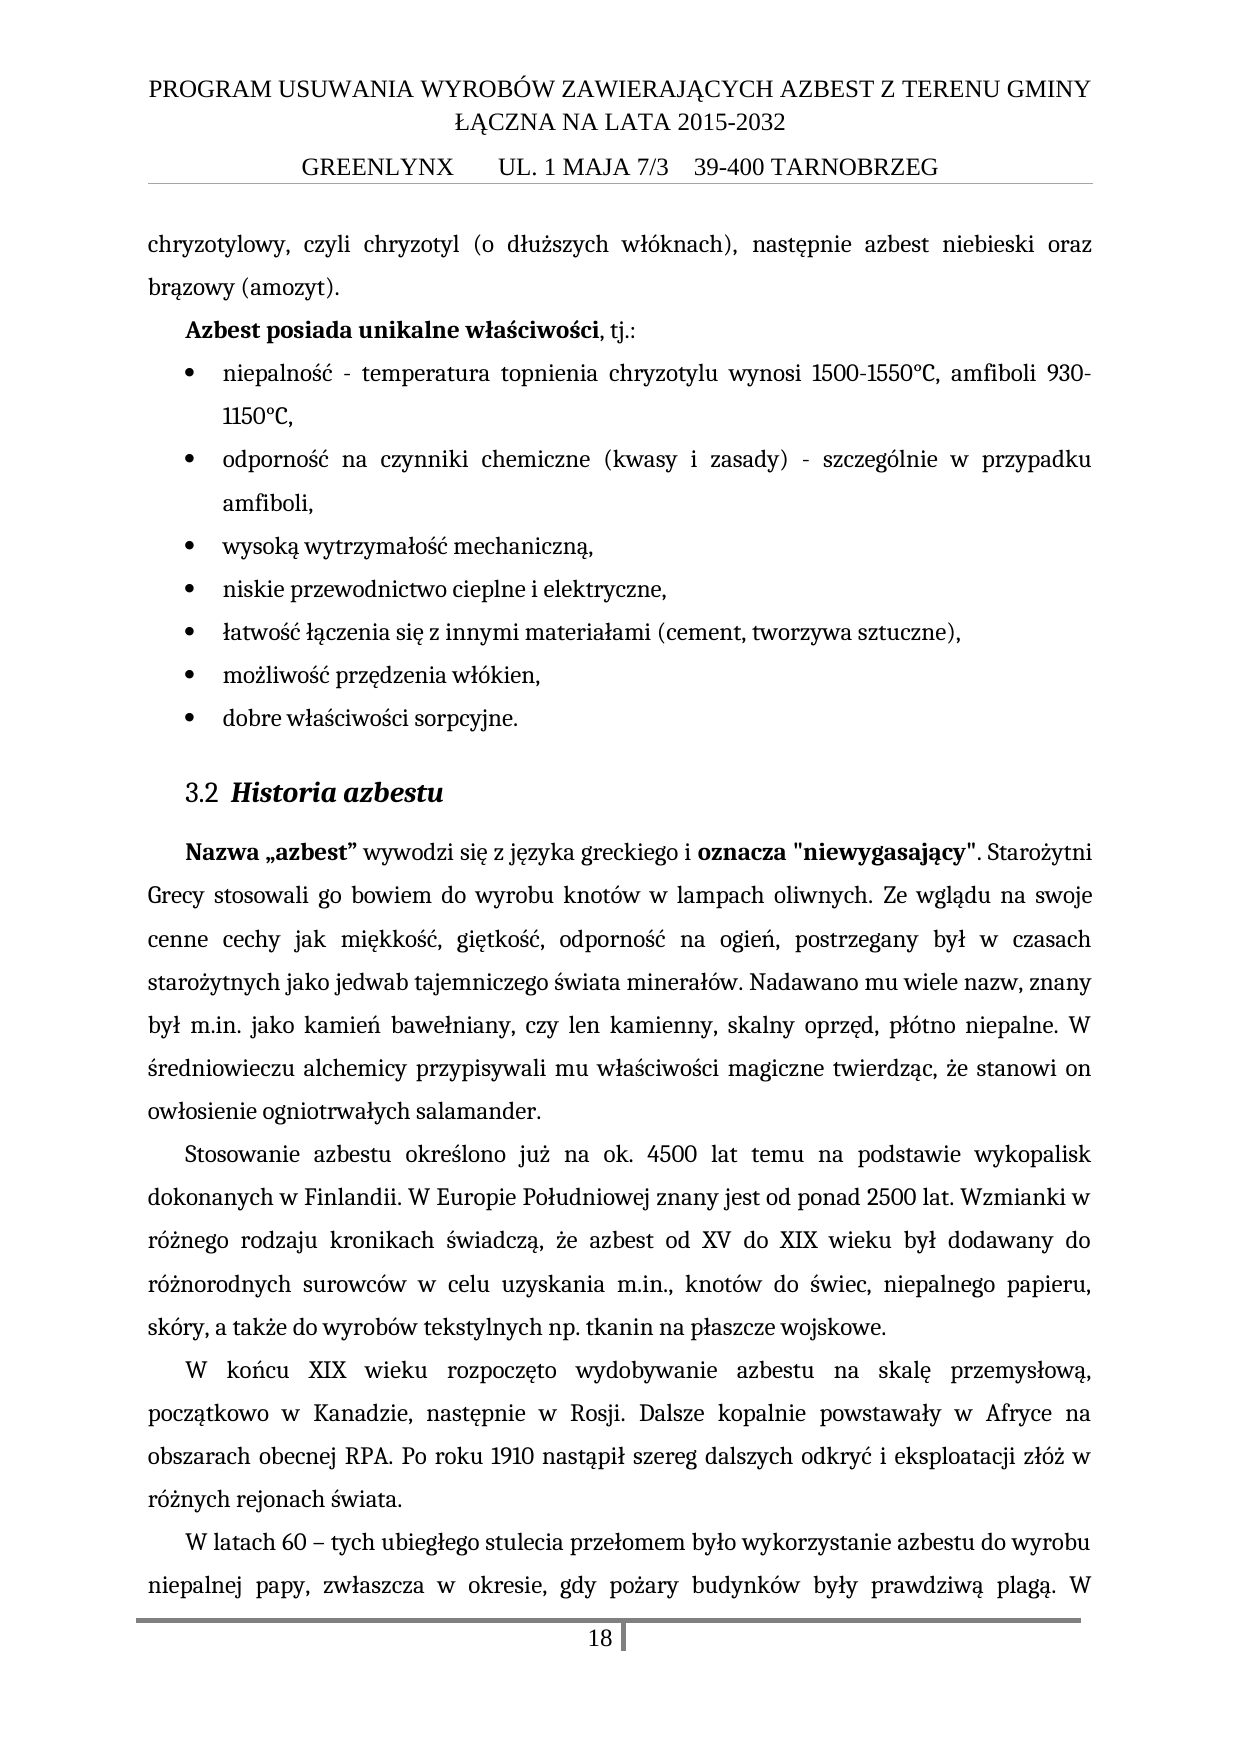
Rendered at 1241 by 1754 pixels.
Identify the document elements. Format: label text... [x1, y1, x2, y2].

text W końcu XIX wieku rozpoczęto wydobywanie azbestu na skalę przemysłową, początkowo w Kanadzie, następnie w Rosji. Dalsze kopalnie powstawały w Afryce na obszarach obecnej RPA. Po roku 1910 nastąpił szereg dalszych odkryć i eksploatacji złóż w różnych rejonach świata. [148, 1356, 1093, 1514]
list niepalność - temperatura topnienia chryzotylu wynosi 1500-1550°C, amfiboli 930-1150°C, [185, 359, 1093, 431]
list wysoką wytrzymałość mechaniczną, [185, 532, 1093, 560]
list możliwość przędzenia włókien, [185, 661, 1093, 690]
text Nazwa „azbest” wywodzi się z języka greckiego i oznacza "niewygasający". Starożytni Grecy stosowali go bowiem do wyrobu knotów w lampach oliwnych. Ze wglądu na swoje cenne cechy jak miękkość, giętkość, odporność na ogień, postrzegany był w czasach starożytnych jako jedwab tajemniczego świata minerałów. Nadawano mu wiele nazw, znany był m.in. jako kamień bawełniany, czy len kamienny, skalny oprzęd, płótno niepalne. W średniowieczu alchemicy przypisywali mu właściwości magiczne twierdząc, że stanowi on owłosienie ogniotrwałych salamander. [148, 838, 1093, 1126]
list odporność na czynniki chemiczne (kwasy i zasady) - szczególnie w przypadku amfiboli, [185, 445, 1093, 517]
text Stosowanie azbestu określono już na ok. 4500 lat temu na podstawie wykopalisk dokonanych w Finlandii. W Europie Południowej znany jest od ponad 2500 lat. Wzmianki w różnego rodzaju kronikach świadczą, że azbest od XV do XIX wieku był dodawany do różnorodnych surowców w celu uzyskania m.in., knotów do świec, niepalnego papieru, skóry, a także do wyrobów tekstylnych np. tkanin na płaszcze wojskowe. [148, 1140, 1093, 1341]
list łatwość łączenia się z innymi materiałami (cement, tworzywa sztuczne), [185, 618, 1093, 647]
text Azbest posiada unikalne właściwości, tj.: [148, 316, 1093, 345]
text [148, 230, 1093, 302]
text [148, 1528, 1093, 1600]
list niskie przewodnictwo cieplne i elektryczne, [185, 575, 1093, 603]
subtitle Historia azbestu [185, 776, 1093, 809]
list dobre właściwości sorpcyjne. [185, 704, 1093, 733]
